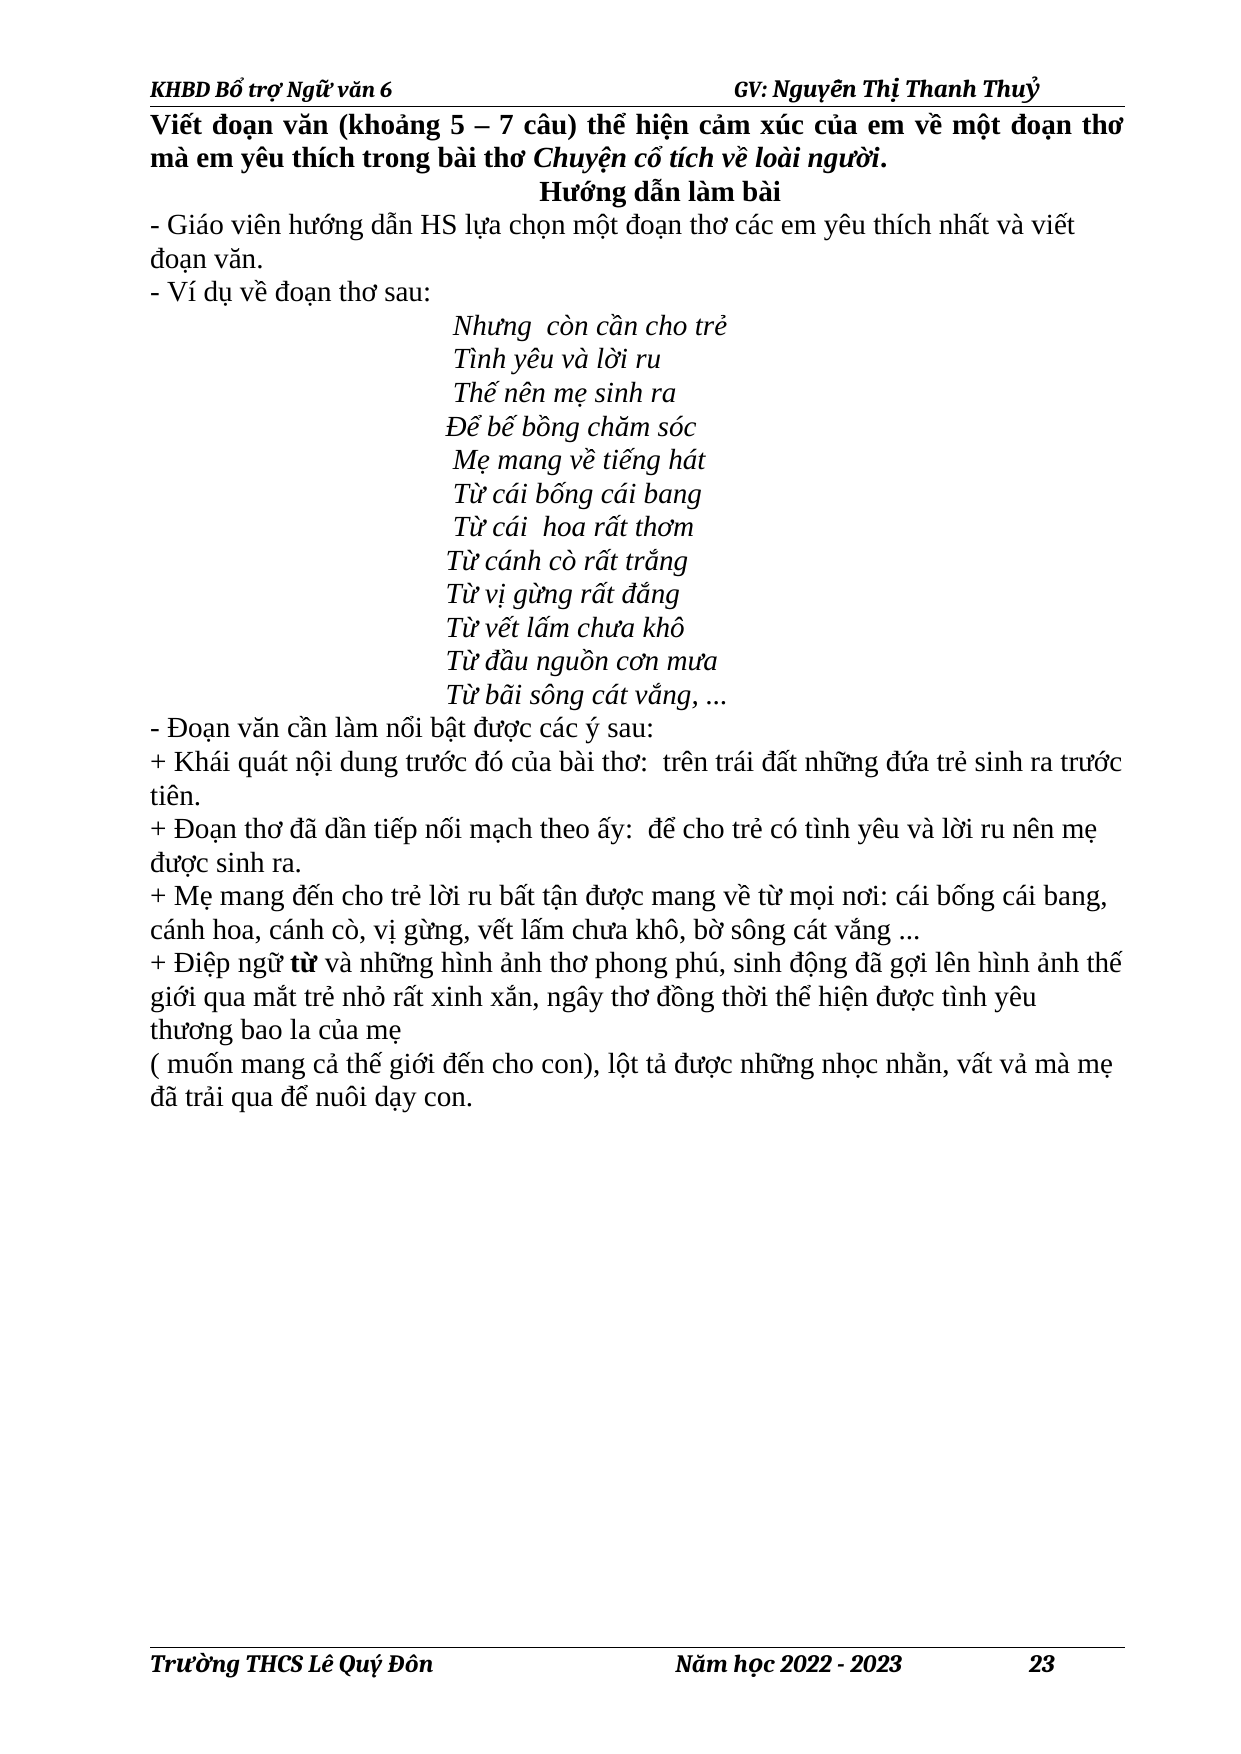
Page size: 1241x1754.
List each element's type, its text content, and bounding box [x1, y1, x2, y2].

text Viết đoạn văn (khoảng 5 – 7 câu) thể hiện cảm xúc của em về một đoạn thơ mà em yêu thích trong bài thơ Chuyện cổ tích về loài người. [150, 107, 1125, 174]
text + Đoạn thơ đã dần tiếp nối mạch theo ấy: để cho trẻ có tình yêu và lời ru nên mẹ được sinh ra. [150, 811, 1125, 878]
text Mẹ mang về tiếng hát [445, 442, 1125, 476]
text Nhưng còn cần cho trẻ [445, 308, 1125, 342]
text + Khái quát nội dung trước đó của bài thơ: trên trái đất những đứa trẻ sinh ra trước tiên. [150, 744, 1125, 811]
text Từ vị gừng rất đắng [445, 576, 1125, 610]
text - Giáo viên hướng dẫn HS lựa chọn một đoạn thơ các em yêu thích nhất và viết đoạn văn. [150, 207, 1125, 274]
text ( muốn mang cả thế giới đến cho con), lột tả được những nhọc nhằn, vất vả mà mẹ đã trải qua để nuôi dạy con. [150, 1046, 1125, 1113]
text Từ bãi sông cát vắng, ... [445, 677, 1125, 711]
text Để bế bồng chăm sóc [445, 409, 1125, 442]
text Hướng dẫn làm bài [150, 174, 1125, 207]
text Từ vết lấm chưa khô [445, 610, 1125, 643]
text + Mẹ mang đến cho trẻ lời ru bất tận được mang về từ mọi nơi: cái bống cái bang, cánh hoa, cánh cò, vị gừng, vết lấm chưa khô, bờ sông cát vắng ... [150, 878, 1125, 945]
text Từ đầu nguồn cơn mưa [445, 643, 1125, 677]
text Tình yêu và lời ru [445, 342, 1125, 375]
text Thế nên mẹ sinh ra [445, 375, 1125, 409]
text + Điệp ngữ từ và những hình ảnh thơ phong phú, sinh động đã gợi lên hình ảnh thế giới qua mắt trẻ nhỏ rất xinh xắn, ngây thơ đồng thời thể hiện được tình yêu thương bao la của mẹ [150, 945, 1125, 1046]
text Từ cánh cò rất trắng [445, 543, 1125, 576]
text - Đoạn văn cần làm nổi bật được các ý sau: [150, 711, 1125, 744]
text Từ cái bống cái bang [445, 476, 1125, 509]
text - Ví dụ về đoạn thơ sau: [150, 274, 1125, 308]
text Từ cái hoa rất thơm [445, 509, 1125, 543]
